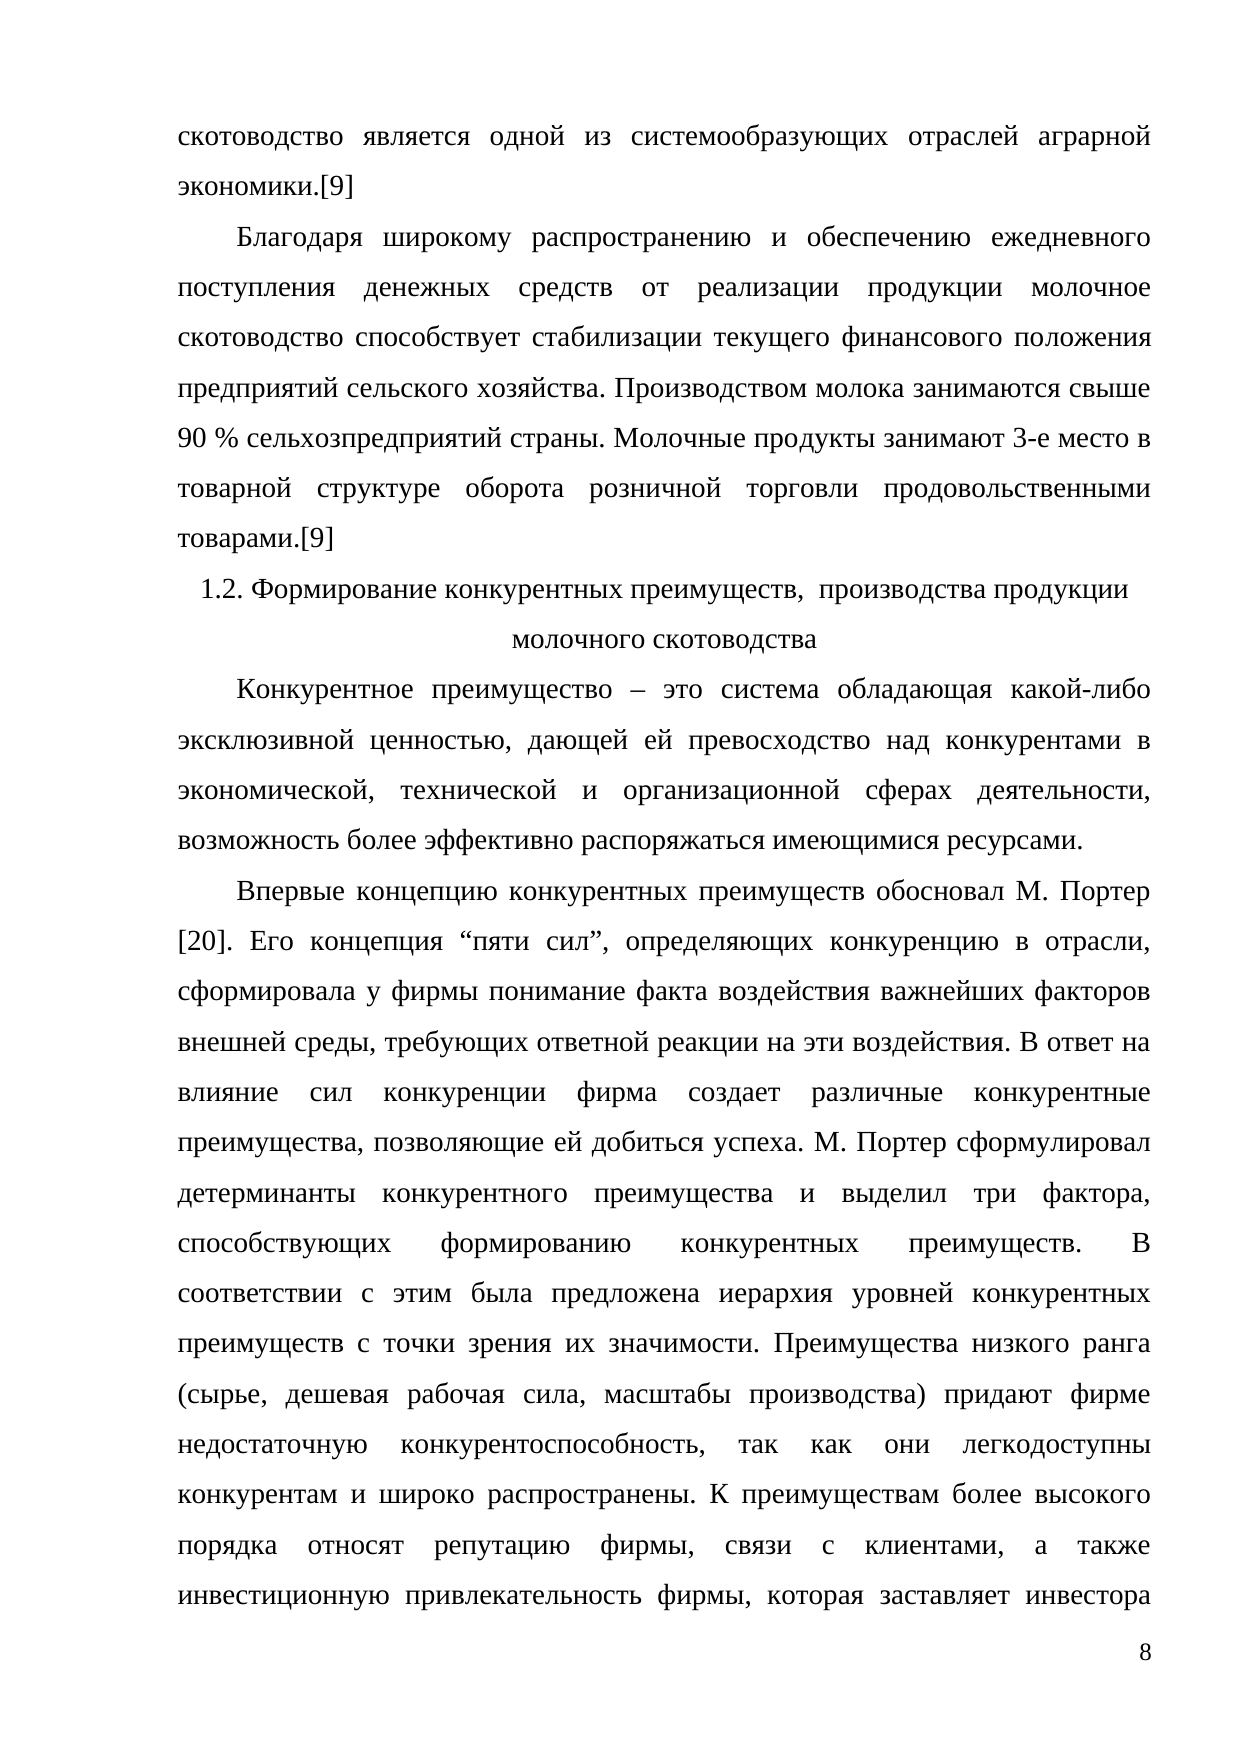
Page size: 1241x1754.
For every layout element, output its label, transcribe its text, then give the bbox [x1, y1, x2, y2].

text Конкурентное преимущество – это система обладающая какой-либо эксклюзивной ценностью, дающей ей превосходство над конкурентами в экономической, технической и организационной сферах деятельности, возможность более эффективно распоряжаться имеющимися ресурсами. [177, 672, 1152, 856]
text Благодаря широкому распространению и обеспечению ежедневного поступления денежных средств от реализации продукции молочное скотоводство способствует стабилизации текущего финансового положения предприятий сельского хозяйства. Производством молока занимаются свыше 90 % сельхозпредприятий страны. Молочные продукты занимают 3-е место в товарной структуре оборота розничной торговли продовольственными товарами.[9] [177, 219, 1152, 554]
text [177, 873, 1152, 1611]
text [177, 118, 1152, 202]
text 1.2. Формирование конкурентных преимуществ, производства продукции молочного скотоводства [177, 571, 1152, 655]
